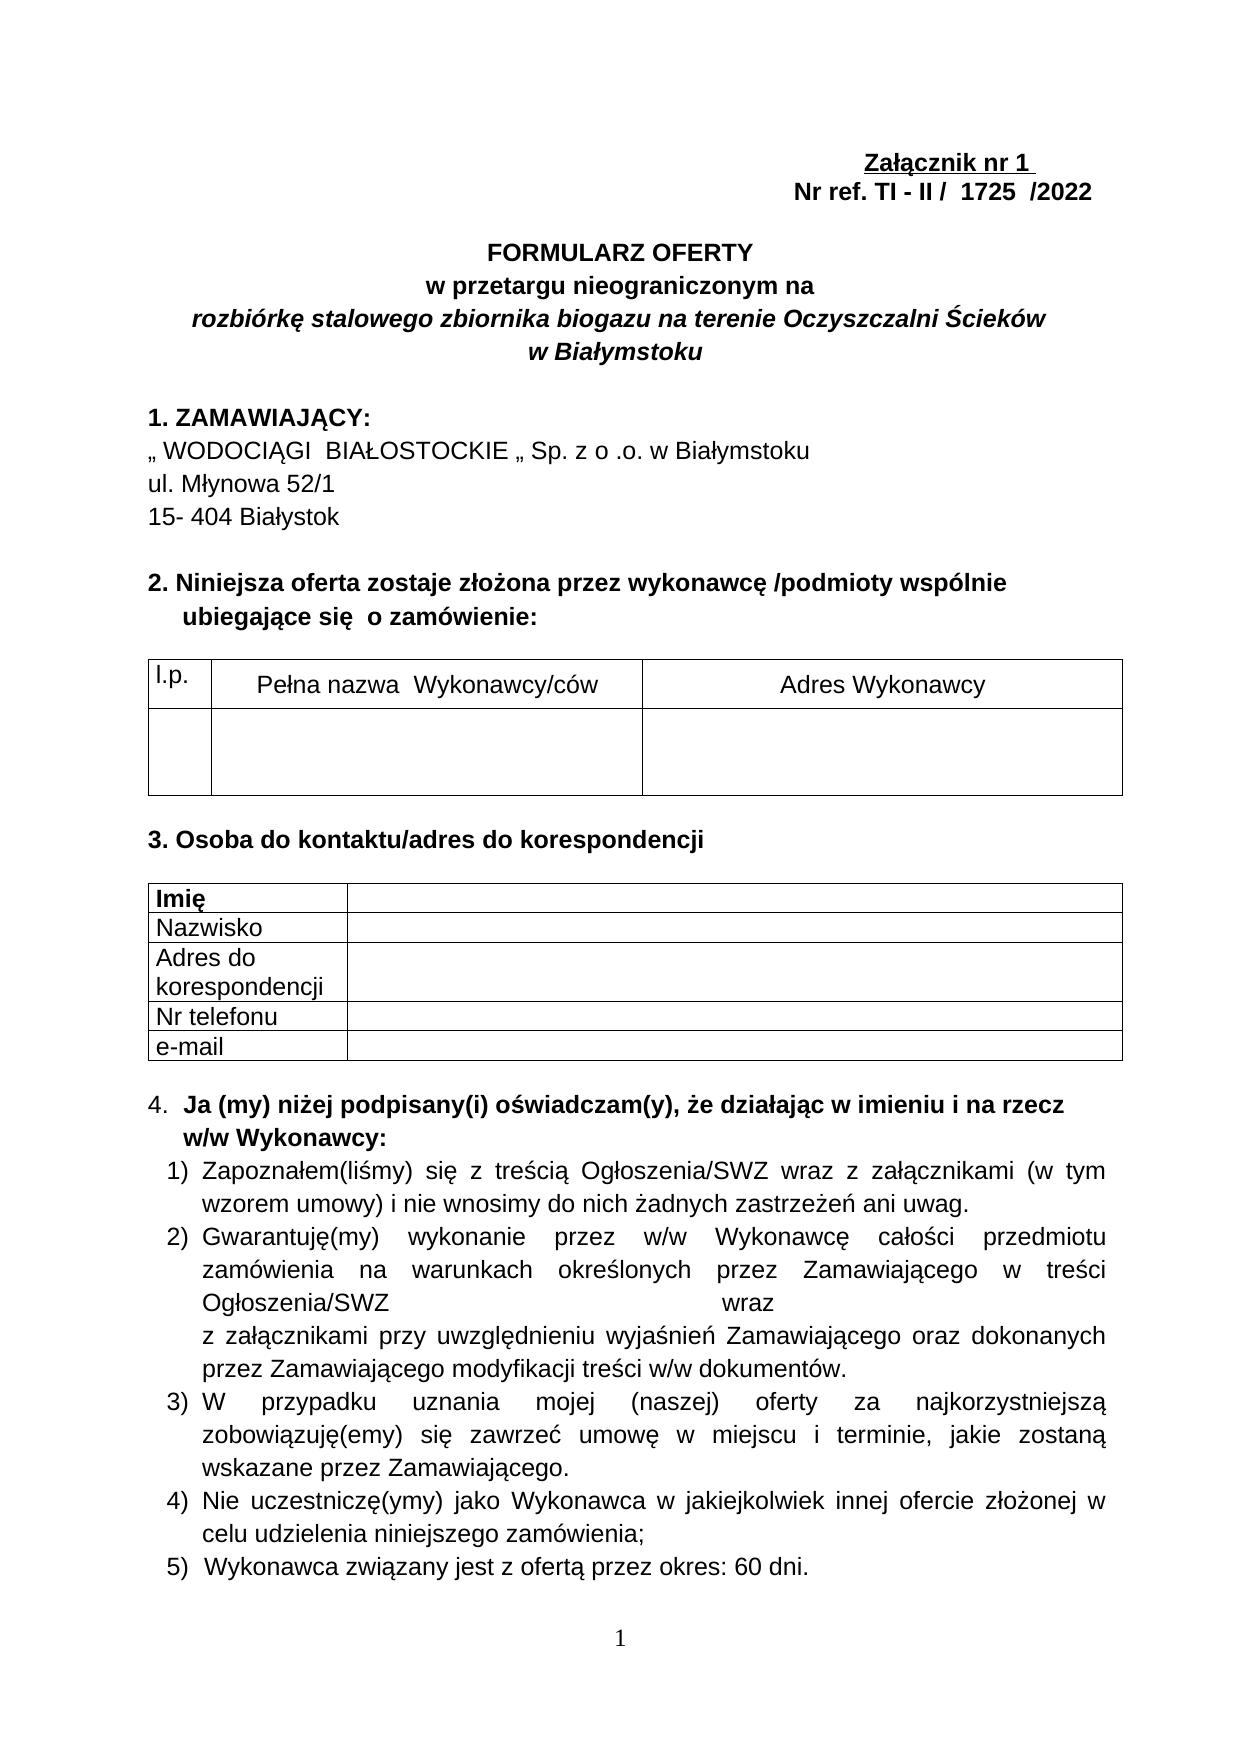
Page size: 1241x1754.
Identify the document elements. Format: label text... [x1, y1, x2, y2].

table_cell [149, 709, 211, 795]
list Wykonawca związany jest z ofertą przez okres: 60 dni. [148, 1552, 1107, 1581]
text 3. Osoba do kontaktu/adres do korespondencji [148, 825, 1092, 854]
text rozbiórkę stalowego zbiornika biogazu na terenie Oczyszczalni Ścieków [148, 304, 1092, 333]
table_cell [212, 709, 642, 795]
list Ja (my) niżej podpisany(i) oświadczam(y), że działając w imieniu i na rzecz w/w Wykonawcy: [148, 1090, 1092, 1152]
table_cell [348, 1002, 1122, 1030]
table_cell [348, 1031, 1122, 1060]
table_cell Nazwisko [149, 913, 347, 942]
list Gwarantuję(my) wykonanie przez w/w Wykonawcę całości przedmiotu zamówienia na warunkach określonych przez Zamawiającego w treści Ogłoszenia/SWZ wraz z załącznikami przy uwzględnieniu wyjaśnień Zamawiającego oraz dokonanych przez Zamawiającego modyfikacji treści w/w dokumentów. [166, 1222, 1107, 1383]
table_cell [348, 943, 1122, 1001]
table_cell Adres do korespondencji [149, 943, 347, 1001]
table_header l.p. [149, 660, 211, 708]
list Nie uczestniczę(ymy) jako Wykonawca w jakiejkolwiek innej ofercie złożonej w celu udzielenia niniejszego zamówienia; [166, 1486, 1107, 1548]
table_header Pełna nazwa Wykonawcy/ców [212, 660, 642, 708]
table_cell e-mail [149, 1031, 347, 1060]
text Nr ref. TI - II / 1725 /2022 [148, 176, 1092, 205]
table_cell Nr telefonu [149, 1002, 347, 1030]
table_header [348, 884, 1122, 912]
table_header Adres Wykonawcy [643, 660, 1122, 708]
text 15- 404 Białystok [148, 502, 1092, 531]
table_cell [348, 913, 1122, 942]
list W przypadku uznania mojej (naszej) oferty za najkorzystniejszą zobowiązuję(emy) się zawrzeć umowę w miejscu i terminie, jakie zostaną wskazane przez Zamawiającego. [166, 1387, 1107, 1482]
table_cell [643, 709, 1122, 795]
subtitle Załącznik nr 1 [148, 148, 1092, 176]
text 1. ZAMAWIAJĄCY: [148, 403, 1092, 432]
table_header Imię [149, 884, 347, 912]
subtitle FORMULARZ OFERTY [148, 238, 1092, 267]
text 2. Niniejsza oferta zostaje złożona przez wykonawcę /podmioty wspólnie [148, 568, 1092, 597]
text „ WODOCIĄGI BIAŁOSTOCKIE „ Sp. z o .o. w Białymstoku [148, 436, 1092, 465]
text w przetargu nieograniczonym na [148, 271, 1092, 300]
text w Białymstoku [148, 337, 1092, 399]
text ul. Młynowa 52/1 [148, 469, 1092, 498]
list Zapoznałem(liśmy) się z treścią Ogłoszenia/SWZ wraz z załącznikami (w tym wzorem umowy) i nie wnosimy do nich żadnych zastrzeżeń ani uwag. [166, 1156, 1107, 1218]
text ubiegające się o zamówienie: [148, 601, 1092, 630]
